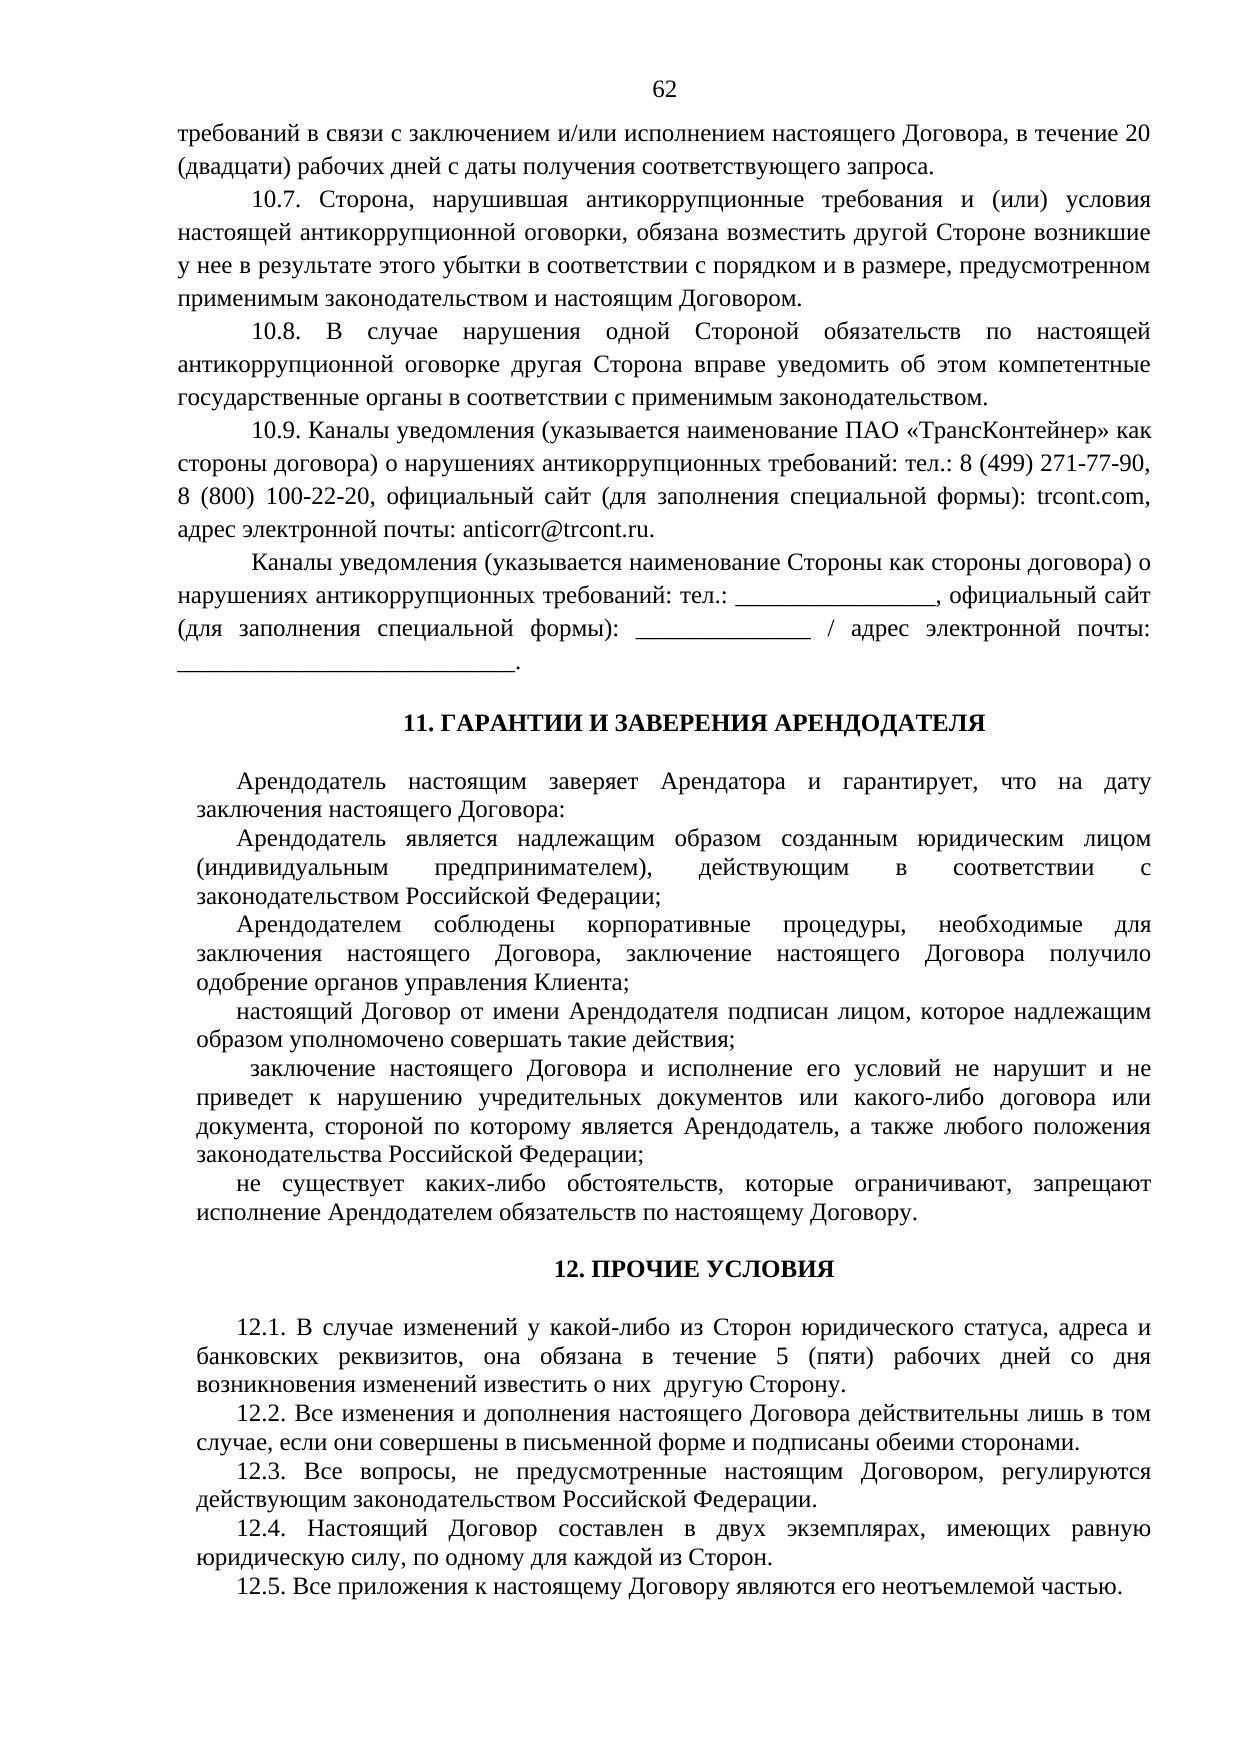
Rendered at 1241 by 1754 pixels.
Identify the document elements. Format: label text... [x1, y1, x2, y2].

text 10.9. Каналы уведомления (указывается наименование ПАО «ТрансКонтейнер» как стороны договора) о нарушениях антикоррупционных требований: тел.: 8 (499) 271-77-90, 8 (800) 100-22-20, официальный сайт (для заполнения специальной формы): trcont.com, адрес электронной почты: anticorr@trcont.ru. [177, 415, 1152, 543]
text настоящий Договор от имени Арендодателя подписан лицом, которое надлежащим образом уполномочено совершать такие действия; [196, 996, 1152, 1053]
text не существует каких-либо обстоятельств, которые ограничивают, запрещают исполнение Арендодателем обязательств по настоящему Договору. [196, 1168, 1152, 1226]
text 12.4. Настоящий Договор составлен в двух экземплярах, имеющих равную юридическую силу, по одному для каждой из Сторон. [196, 1513, 1152, 1571]
text 12.2. Все изменения и дополнения настоящего Договора действительны лишь в том случае, если они совершены в письменной форме и подписаны обеими сторонами. [196, 1398, 1152, 1456]
text 12. ПРОЧИЕ УСЛОВИЯ [196, 1254, 1152, 1283]
text заключение настоящего Договора и исполнение его условий не нарушит и не приведет к нарушению учредительных документов или какого-либо договора или документа, стороной по которому является Арендодатель, а также любого положения законодательства Российской Федерации; [196, 1053, 1152, 1168]
text 12.5. Все приложения к настоящему Договору являются его неотъемлемой частью. [196, 1571, 1152, 1599]
text 11. ГАРАНТИИ И ЗАВЕРЕНИЯ АРЕНДОДАТЕЛЯ [196, 708, 1152, 737]
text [177, 118, 1152, 180]
text Арендодатель настоящим заверяет Арендатора и гарантирует, что на дату заключения настоящего Договора: [196, 766, 1152, 823]
text 10.7. Сторона, нарушившая антикоррупционные требования и (или) условия настоящей антикоррупционной оговорки, обязана возместить другой Стороне возникшие у нее в результате этого убытки в соответствии с порядком и в размере, предусмотренном применимым законодательством и настоящим Договором. [177, 184, 1152, 312]
text 12.1. В случае изменений у какой-либо из Сторон юридического статуса, адреса и банковских реквизитов, она обязана в течение 5 (пяти) рабочих дней со дня возникновения изменений известить о них другую Сторону. [196, 1312, 1152, 1398]
text 12.3. Все вопросы, не предусмотренные настоящим Договором, регулируются действующим законодательством Российской Федерации. [196, 1456, 1152, 1513]
text Каналы уведомления (указывается наименование Стороны как стороны договора) о нарушениях антикоррупционных требований: тел.: ________________, официальный сайт (для заполнения специальной формы): ______________ / адрес электронной почты: ___________________________. [177, 547, 1152, 675]
text Арендодатель является надлежащим образом созданным юридическим лицом (индивидуальным предпринимателем), действующим в соответствии с законодательством Российской Федерации; [196, 823, 1152, 909]
text Арендодателем соблюдены корпоративные процедуры, необходимые для заключения настоящего Договора, заключение настоящего Договора получило одобрение органов управления Клиента; [196, 909, 1152, 996]
text 10.8. В случае нарушения одной Стороной обязательств по настоящей антикоррупционной оговорке другая Сторона вправе уведомить об этом компетентные государственные органы в соответствии с применимым законодательством. [177, 316, 1152, 411]
